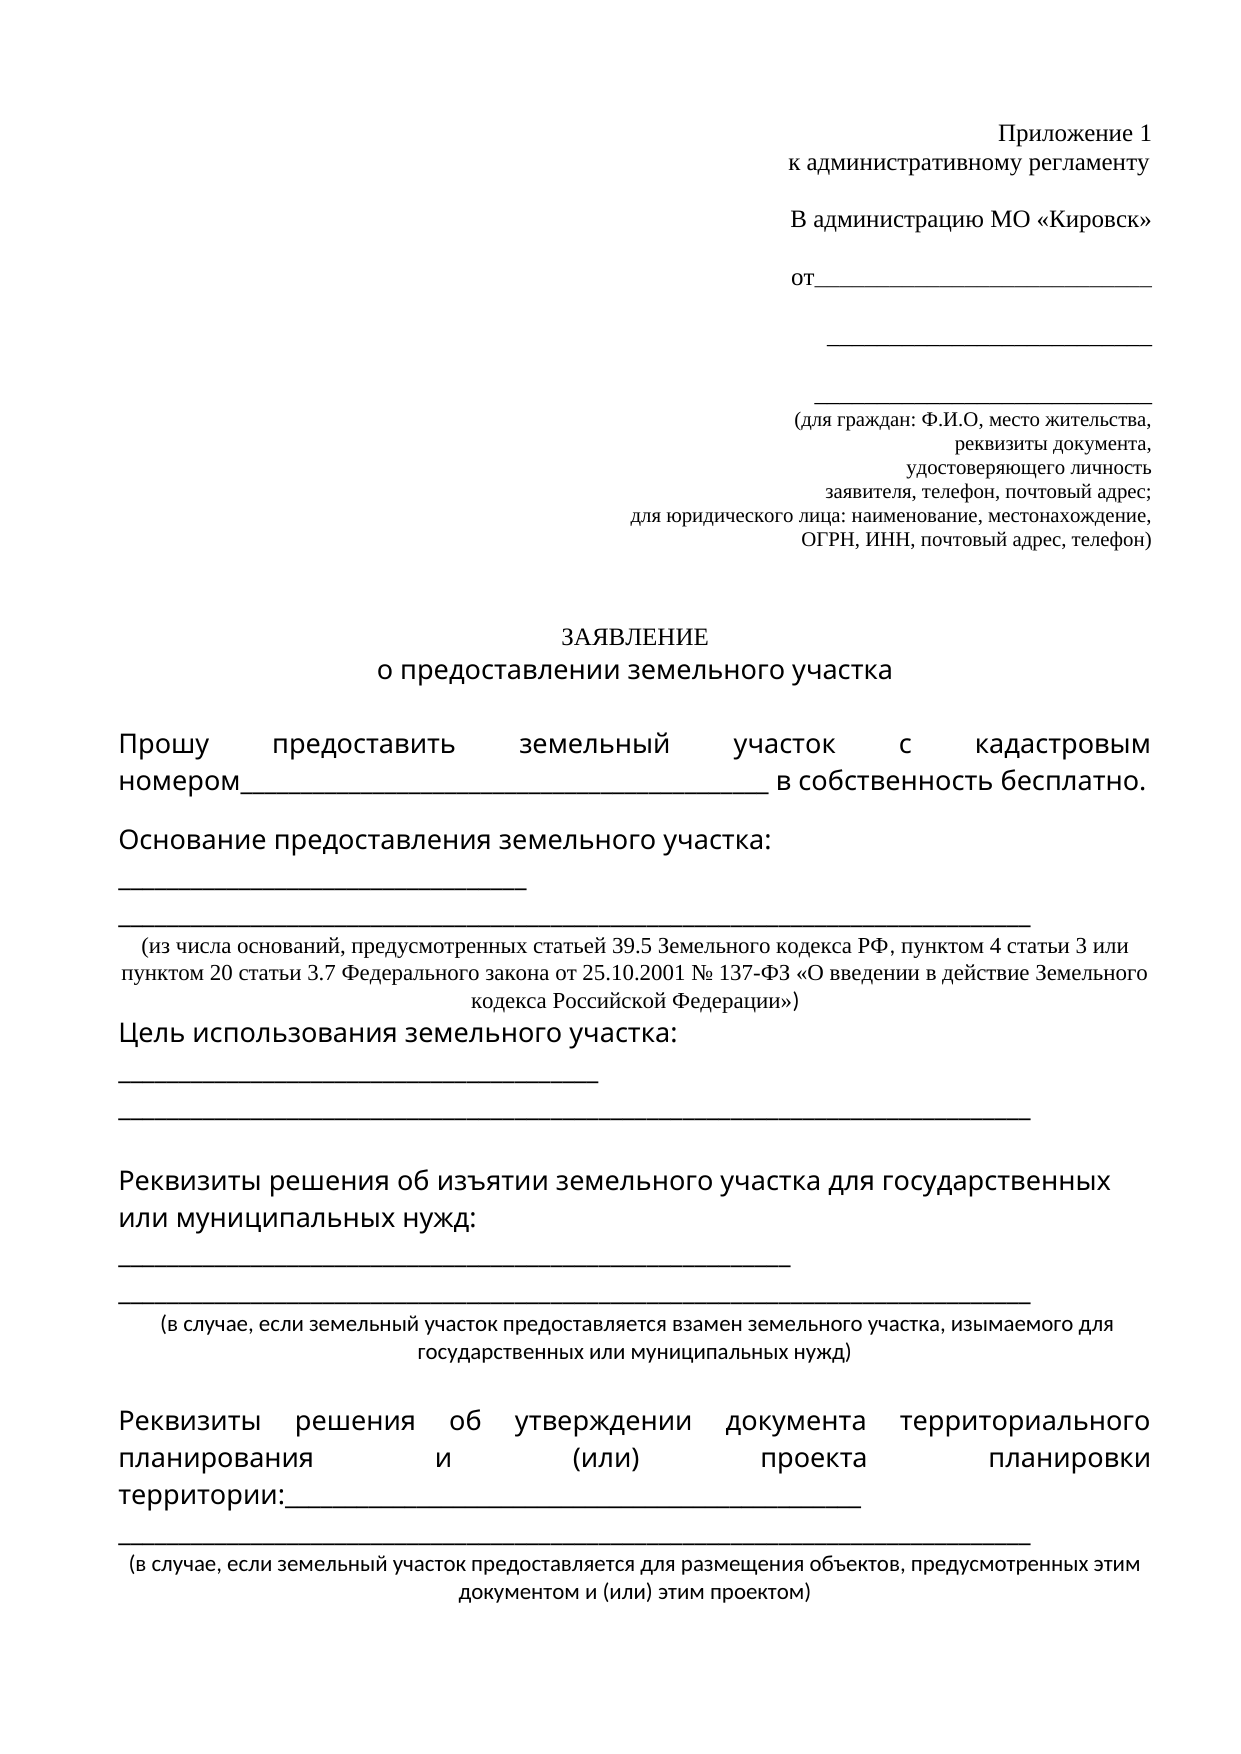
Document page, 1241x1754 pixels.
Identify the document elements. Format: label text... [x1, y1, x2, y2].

text Прошу предоставить земельный участок с кадастровым номером____________________________________________ в собственность бесплатно. [118, 724, 1152, 798]
text __________________________ [118, 320, 1152, 349]
text (из числа оснований, предусмотренных статьей 39.5 Земельного кодекса РФ, пунктом 4 статьи 3 или пунктом 20 статьи 3.7 Федерального закона от 25.10.2001 № 137-ФЗ «О введении в действие Земельного кодекса Российской Федерации») [118, 931, 1152, 1014]
text (в случае, если земельный участок предоставляется взамен земельного участка, изымаемого для государственных или муниципальных нужд) [118, 1309, 1152, 1365]
text для юридического лица: наименование, местонахождение, [118, 503, 1152, 527]
text Реквизиты решения об утверждении документа территориального планирования и (или) проекта планировки территории:________________________________________________ [118, 1402, 1152, 1512]
text ОГРН, ИНН, почтовый адрес, телефон) [118, 527, 1152, 551]
text заявителя, телефон, почтовый адрес; [118, 479, 1152, 503]
text Цель использования земельного участка: ________________________________________ [118, 1014, 1152, 1087]
text к административному регламенту [782, 147, 1152, 176]
text ____________________________________________________________________________ [118, 1272, 1152, 1309]
text о предоставлении земельного участка [118, 651, 1152, 687]
text (в случае, если земельный участок предоставляется для размещения объектов, предусмотренных этим документом и (или) этим проектом) [118, 1549, 1152, 1605]
text Основание предоставления земельного участка: __________________________________ [118, 821, 1152, 894]
text Реквизиты решения об изъятии земельного участка для государственных или муниципальных нужд: ________________________________________________________ [118, 1161, 1152, 1272]
text (для граждан: Ф.И.О, место жительства, [118, 406, 1152, 431]
text Приложение 1 [118, 118, 1152, 147]
text ____________________________________________________________________________ [118, 1512, 1152, 1549]
text реквизиты документа, [118, 431, 1152, 454]
text от___________________________ [118, 262, 1152, 291]
text ЗАЯВЛЕНИЕ [118, 622, 1152, 651]
text удостоверяющего личность [118, 454, 1152, 479]
text В администрацию МО «Кировск» [118, 204, 1152, 233]
text ___________________________ [118, 378, 1152, 406]
text ____________________________________________________________________________ [118, 894, 1152, 931]
text ____________________________________________________________________________ [118, 1087, 1152, 1124]
